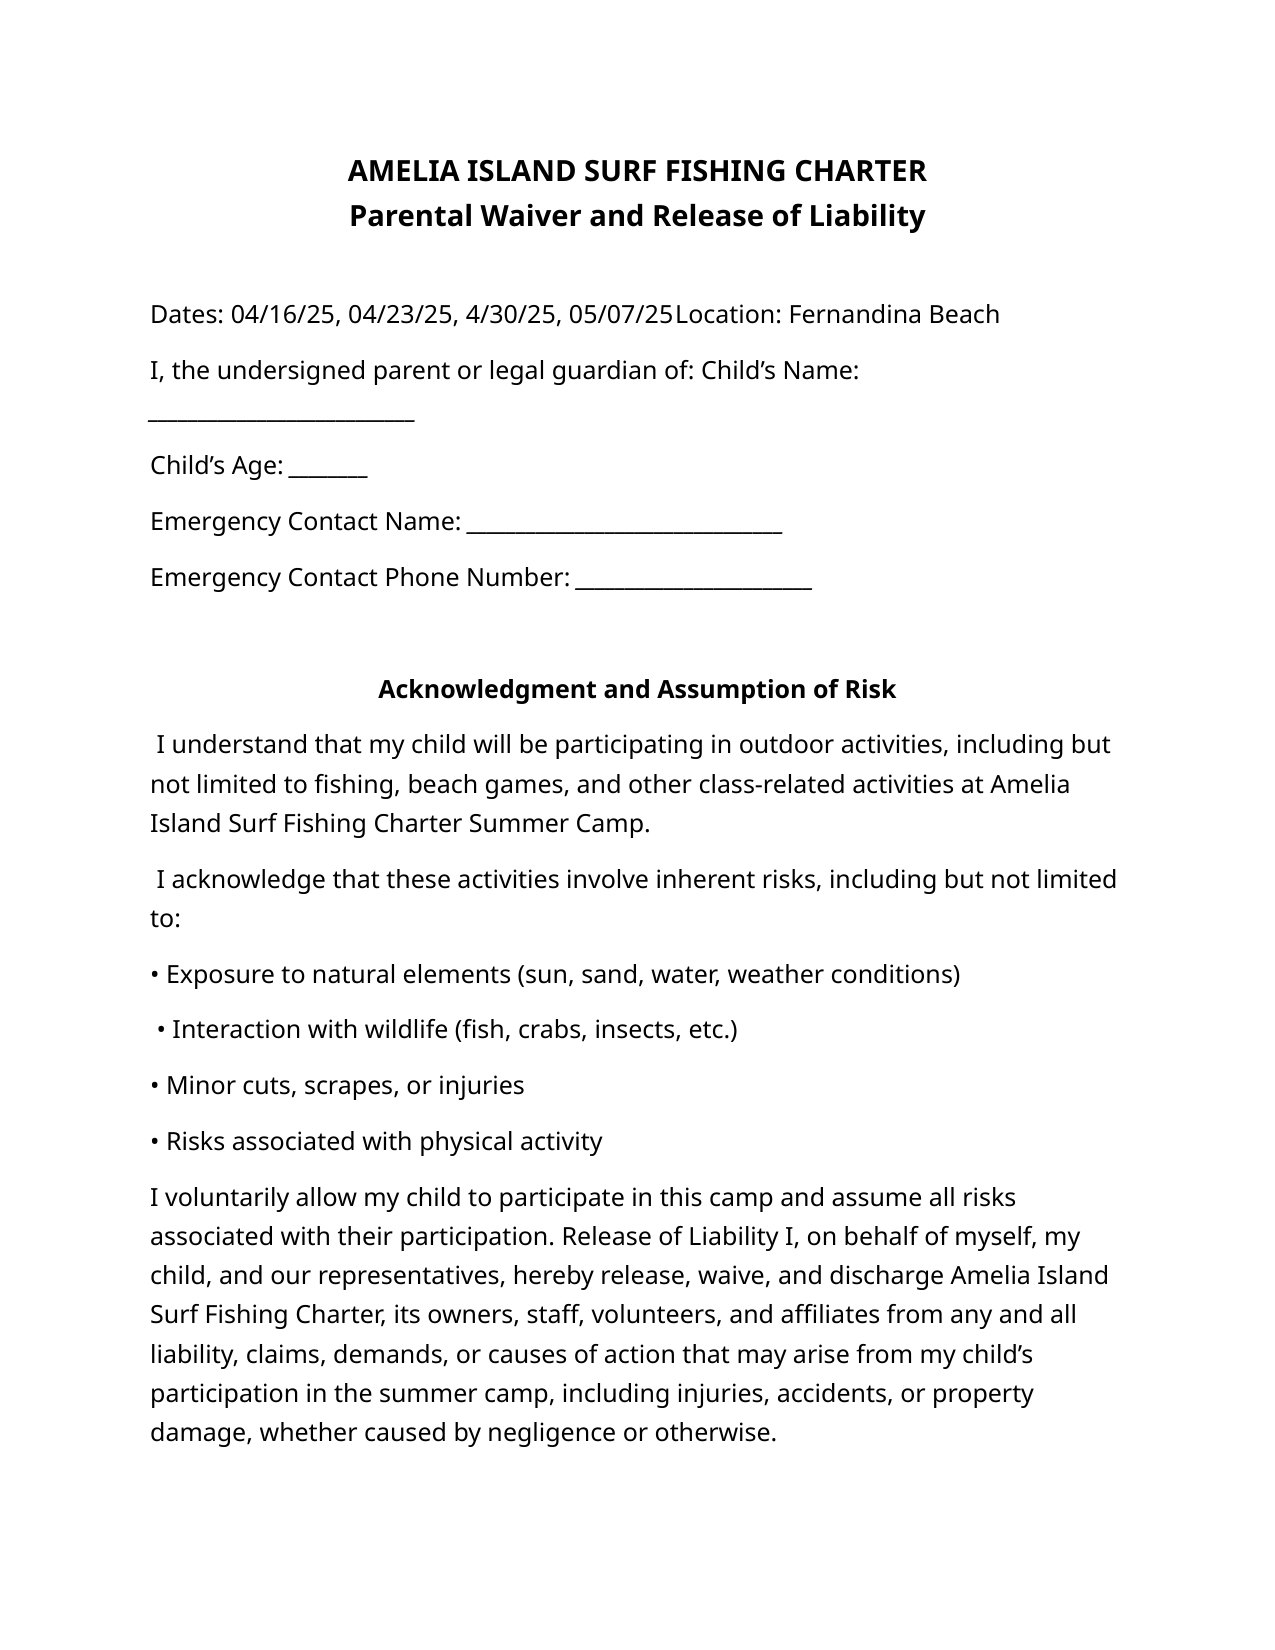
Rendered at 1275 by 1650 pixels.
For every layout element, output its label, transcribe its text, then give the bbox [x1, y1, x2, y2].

text I understand that my child will be participating in outdoor activities, including but not limited to fishing, beach games, and other class-related activities at Amelia Island Surf Fishing Charter Summer Camp. [150, 727, 1125, 839]
text I acknowledge that these activities involve inherent risks, including but not limited to: [150, 861, 1125, 934]
text • Exposure to natural elements (sun, sand, water, weather conditions) [150, 956, 1125, 990]
text Dates: 04/16/25, 04/23/25, 4/30/25, 05/07/25 Location: Fernandina Beach [150, 297, 1125, 331]
text I voluntarily allow my child to participate in this camp and assume all risks associated with their participation. Release of Liability I, on behalf of myself, my child, and our representatives, hereby release, waive, and discharge Amelia Island Surf Fishing Charter, its owners, staff, volunteers, and affiliates from any and all liability, claims, demands, or causes of action that may arise from my child’s participation in the summer camp, including injuries, accidents, or property damage, whether caused by negligence or otherwise. [150, 1179, 1125, 1449]
text I, the undersigned parent or legal guardian of: Child’s Name: ___________________________ [150, 353, 1125, 426]
text • Minor cuts, scrapes, or injuries [150, 1068, 1125, 1102]
text • Risks associated with physical activity [150, 1124, 1125, 1158]
text Acknowledgment and Assumption of Risk [150, 671, 1125, 705]
text Emergency Contact Phone Number: ________________________ [150, 559, 1125, 594]
text Amelia Island Surf Fishing Charter [150, 150, 1125, 190]
text Emergency Contact Name: ________________________________ [150, 504, 1125, 538]
text Parental Waiver and Release of Liability [150, 196, 1125, 235]
text • Interaction with wildlife (fish, crabs, insects, etc.) [150, 1012, 1125, 1046]
text Child’s Age: ________ [150, 448, 1125, 482]
